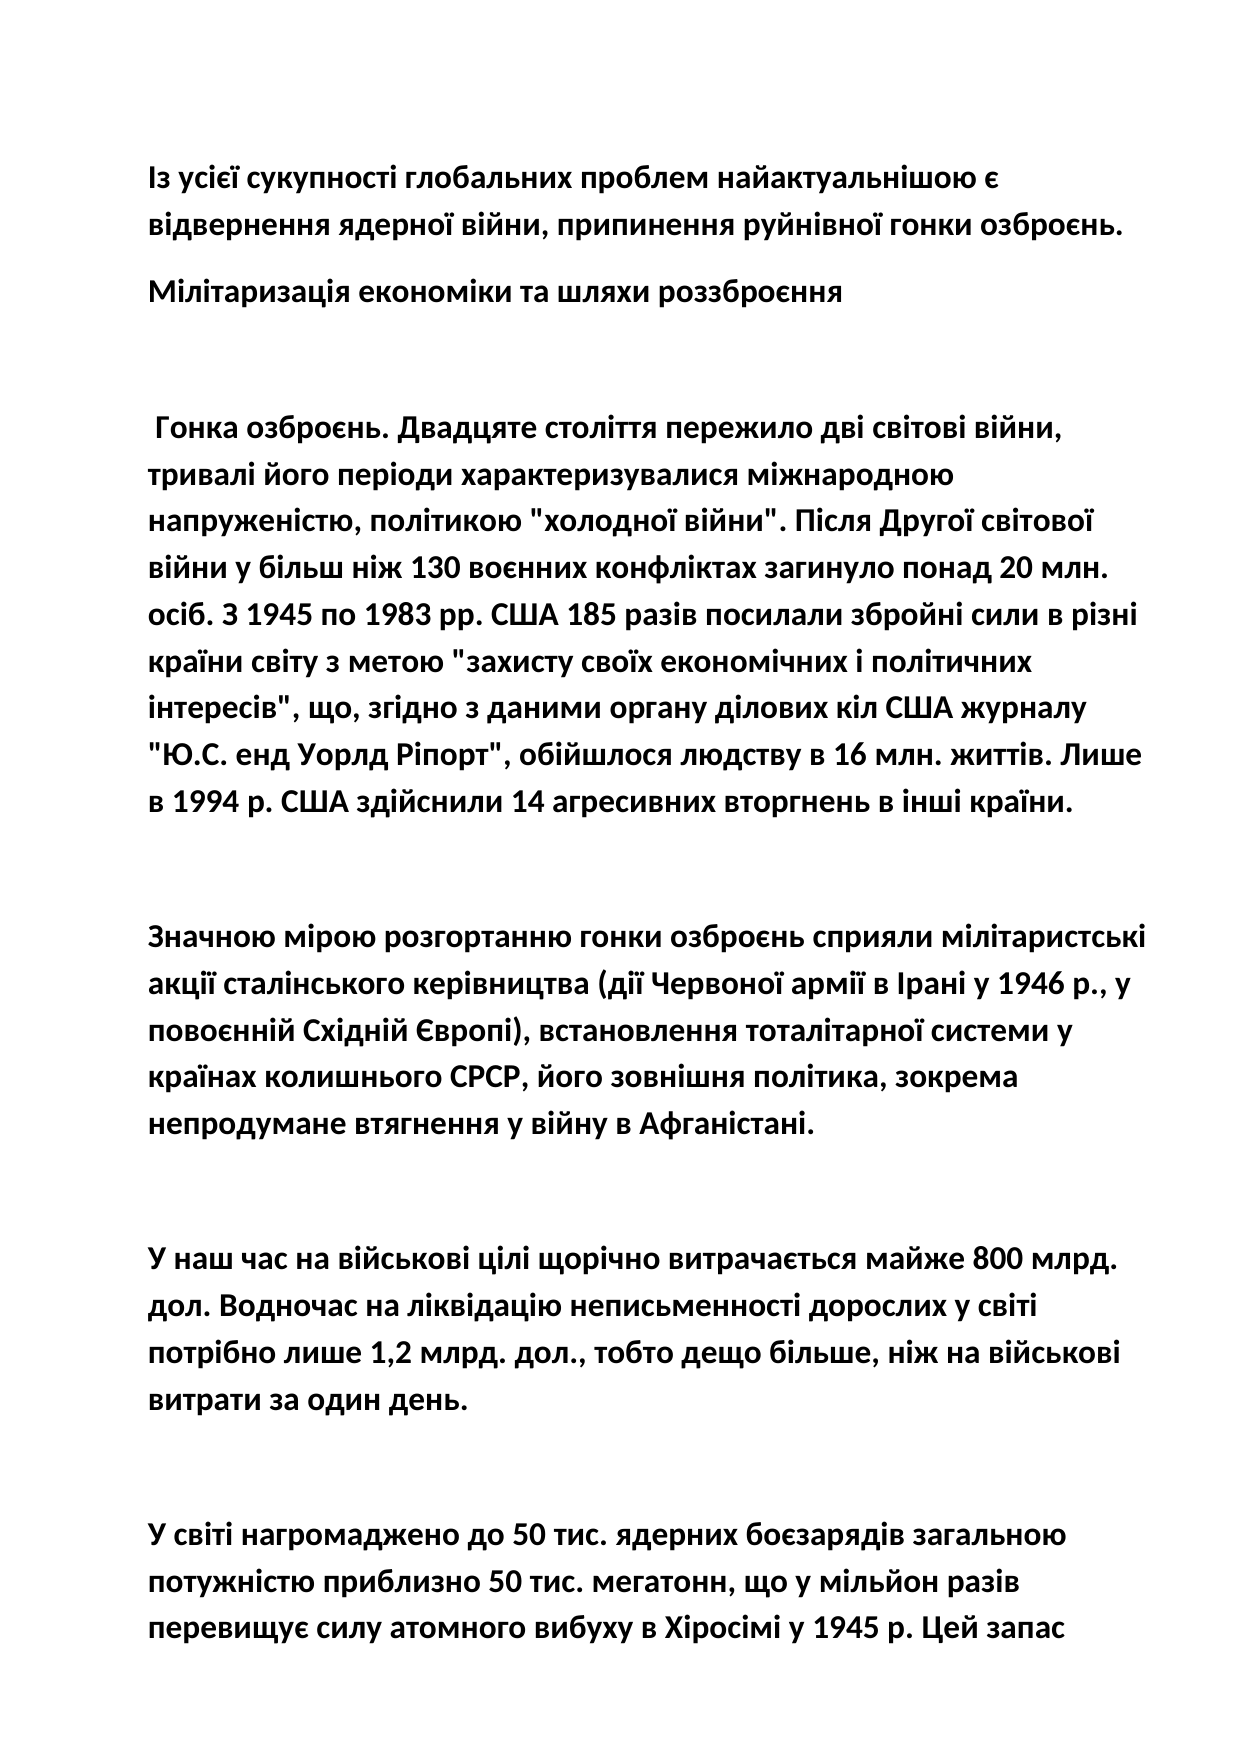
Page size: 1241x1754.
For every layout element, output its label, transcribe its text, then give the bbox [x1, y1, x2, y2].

text Мілітаризація економіки та шляхи роззброєння [148, 271, 1152, 311]
text Із усієї сукупності глобальних проблем найактуальнішою є відвернення ядерної війни, припинення руйнівної гонки озброєнь. [148, 156, 1152, 244]
text Гонка озброєнь. Двадцяте століття пережило дві світові війни, тривалі його періоди характеризувалися міжнародною напруженістю, політикою "холодної війни". Після Другої світової війни у більш ніж 130 воєнних конфліктах загинуло понад 20 млн. осіб. З 1945 по 1983 pp. США 185 разів посилали збройні сили в різні країни світу з метою "захисту своїх економічних і політичних інтересів", що, згідно з даними органу ділових кіл США журналу "Ю.С. енд Уорлд Ріпорт", обійшлося людству в 16 млн. життів. Лише в 1994 р. США здійснили 14 агресивних вторгнень в інші країни. [148, 406, 1152, 821]
text Значною мірою розгортанню гонки озброєнь сприяли мілітаристські акції сталінського керівництва (дії Червоної армії в Ірані у 1946 р., у повоєнній Східній Європі), встановлення тоталітарної системи у країнах колишнього СРСР, його зовнішня політика, зокрема непродумане втягнення у війну в Афганістані. [148, 915, 1152, 1143]
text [148, 1513, 1152, 1647]
text У наш час на військові цілі щорічно витрачається майже 800 млрд. дол. Водночас на ліквідацію неписьменності дорослих у світі потрібно лише 1,2 млрд. дол., тобто дещо більше, ніж на військові витрати за один день. [148, 1237, 1152, 1418]
